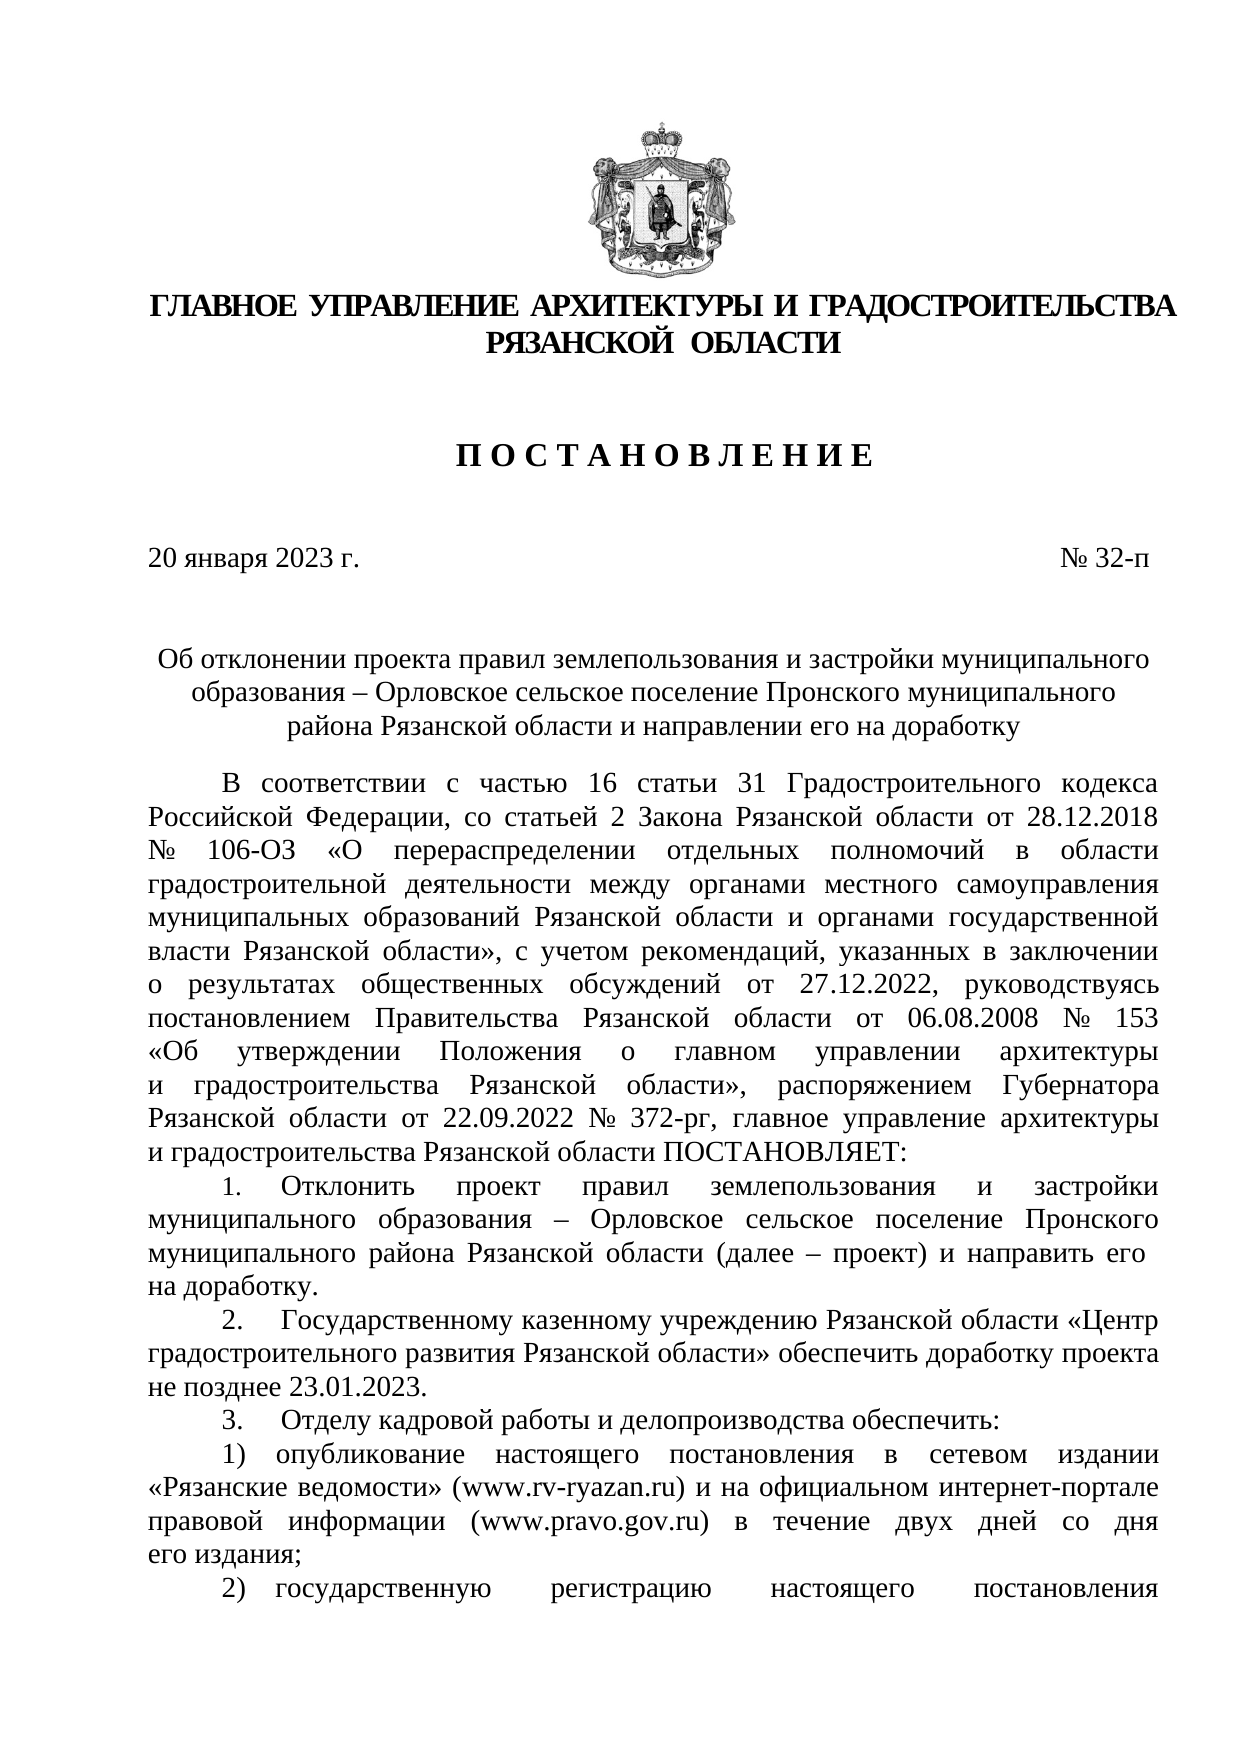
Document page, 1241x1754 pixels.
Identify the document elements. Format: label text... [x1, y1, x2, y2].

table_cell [136, 765, 1171, 1604]
table_header Об отклонении проекта правил землепользования и застройки муниципального образования – Орловское сельское поселение Пронского муниципального района Рязанской области и направлении его на доработку [136, 607, 1171, 765]
text ГЛАВНОЕ УПРАВЛЕНИЕ АРХИТЕКТУРЫ И ГРАДОСТРОИТЕЛЬСТВА [148, 286, 1181, 323]
text РЯЗАНСКОЙ ОБЛАСТИ [148, 323, 1181, 361]
text П О С Т А Н О В Л Е Н И Е [148, 435, 1181, 473]
text 20 января 2023 г. № 32-п [148, 540, 1181, 574]
picture [587, 118, 742, 281]
